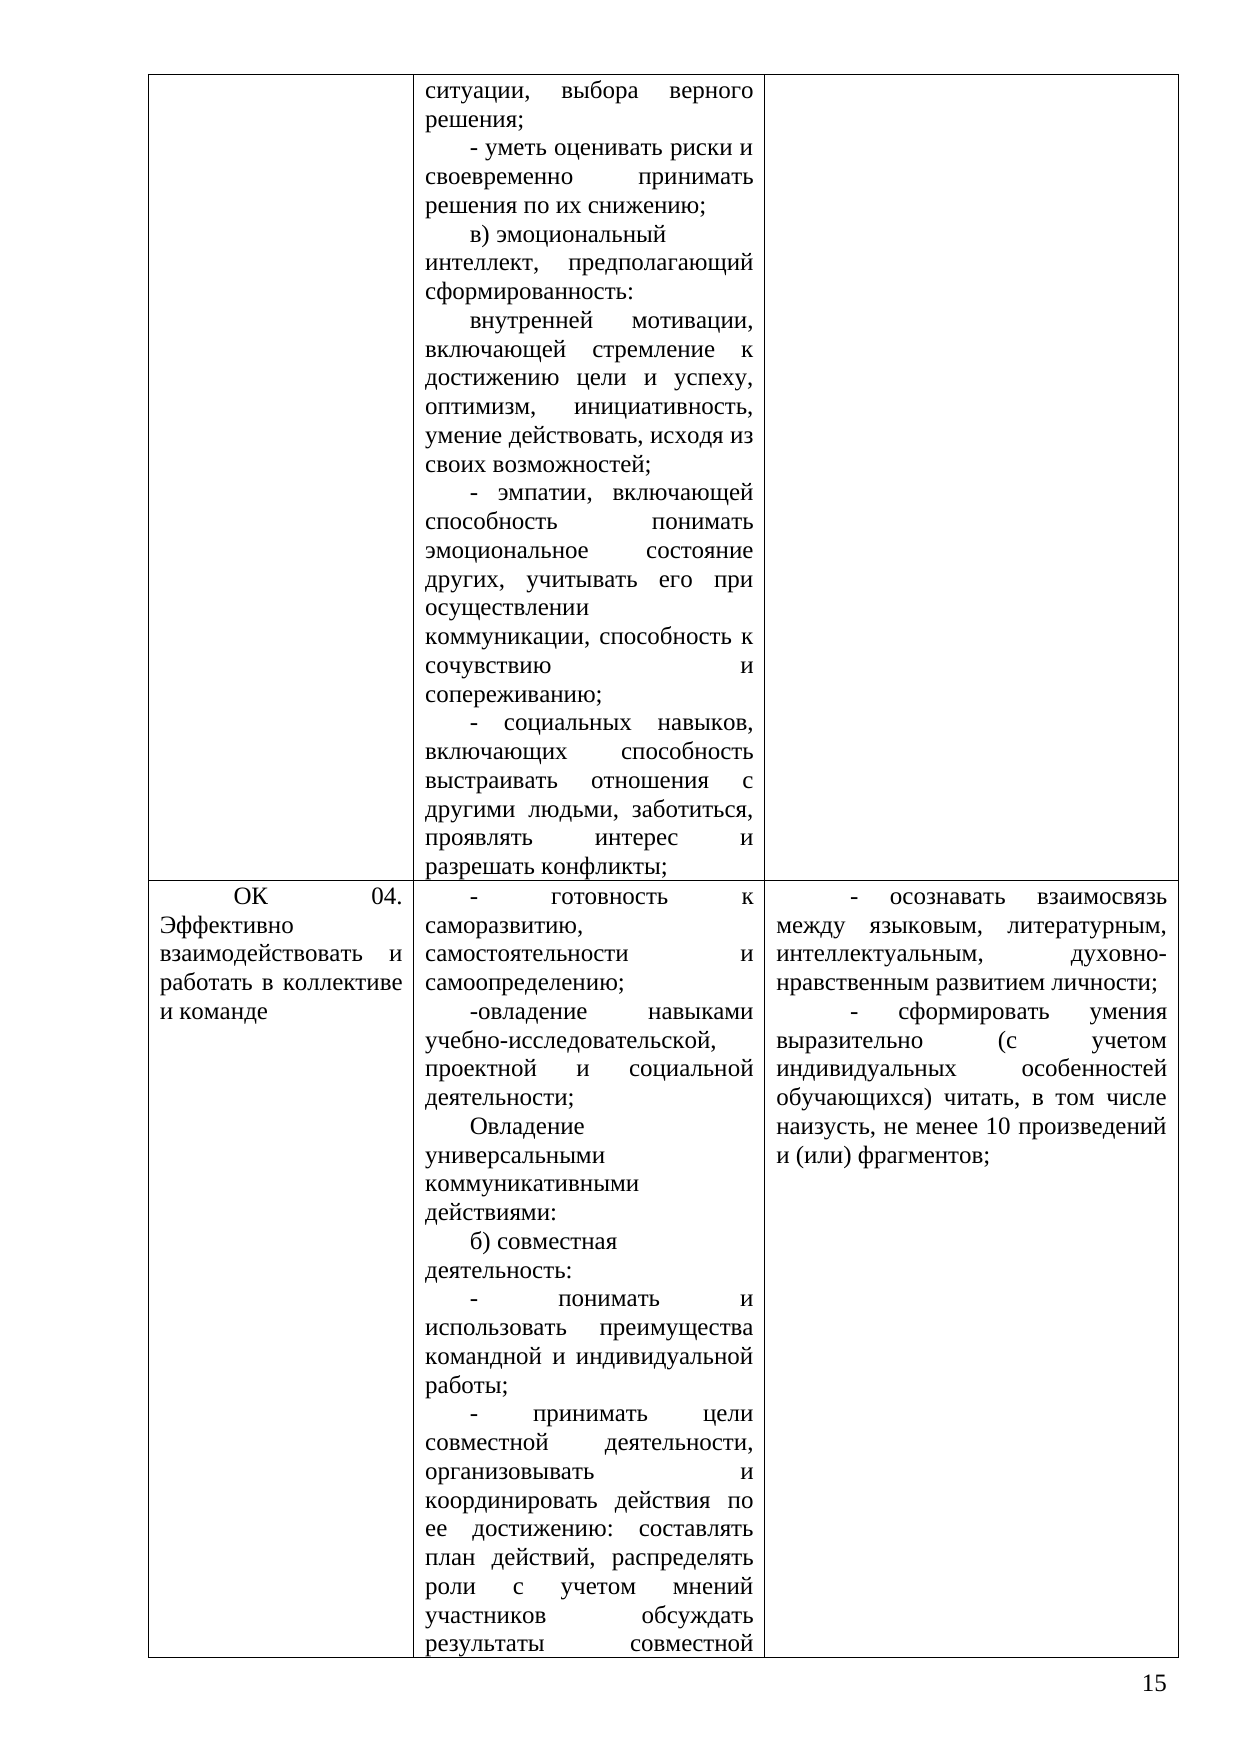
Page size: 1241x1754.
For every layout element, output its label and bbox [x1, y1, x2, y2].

table_cell [149, 881, 413, 1657]
table_cell [414, 881, 764, 1657]
table_cell [414, 75, 764, 880]
table_cell [765, 75, 1178, 880]
table_cell [149, 75, 413, 880]
table_cell [765, 881, 1178, 1657]
